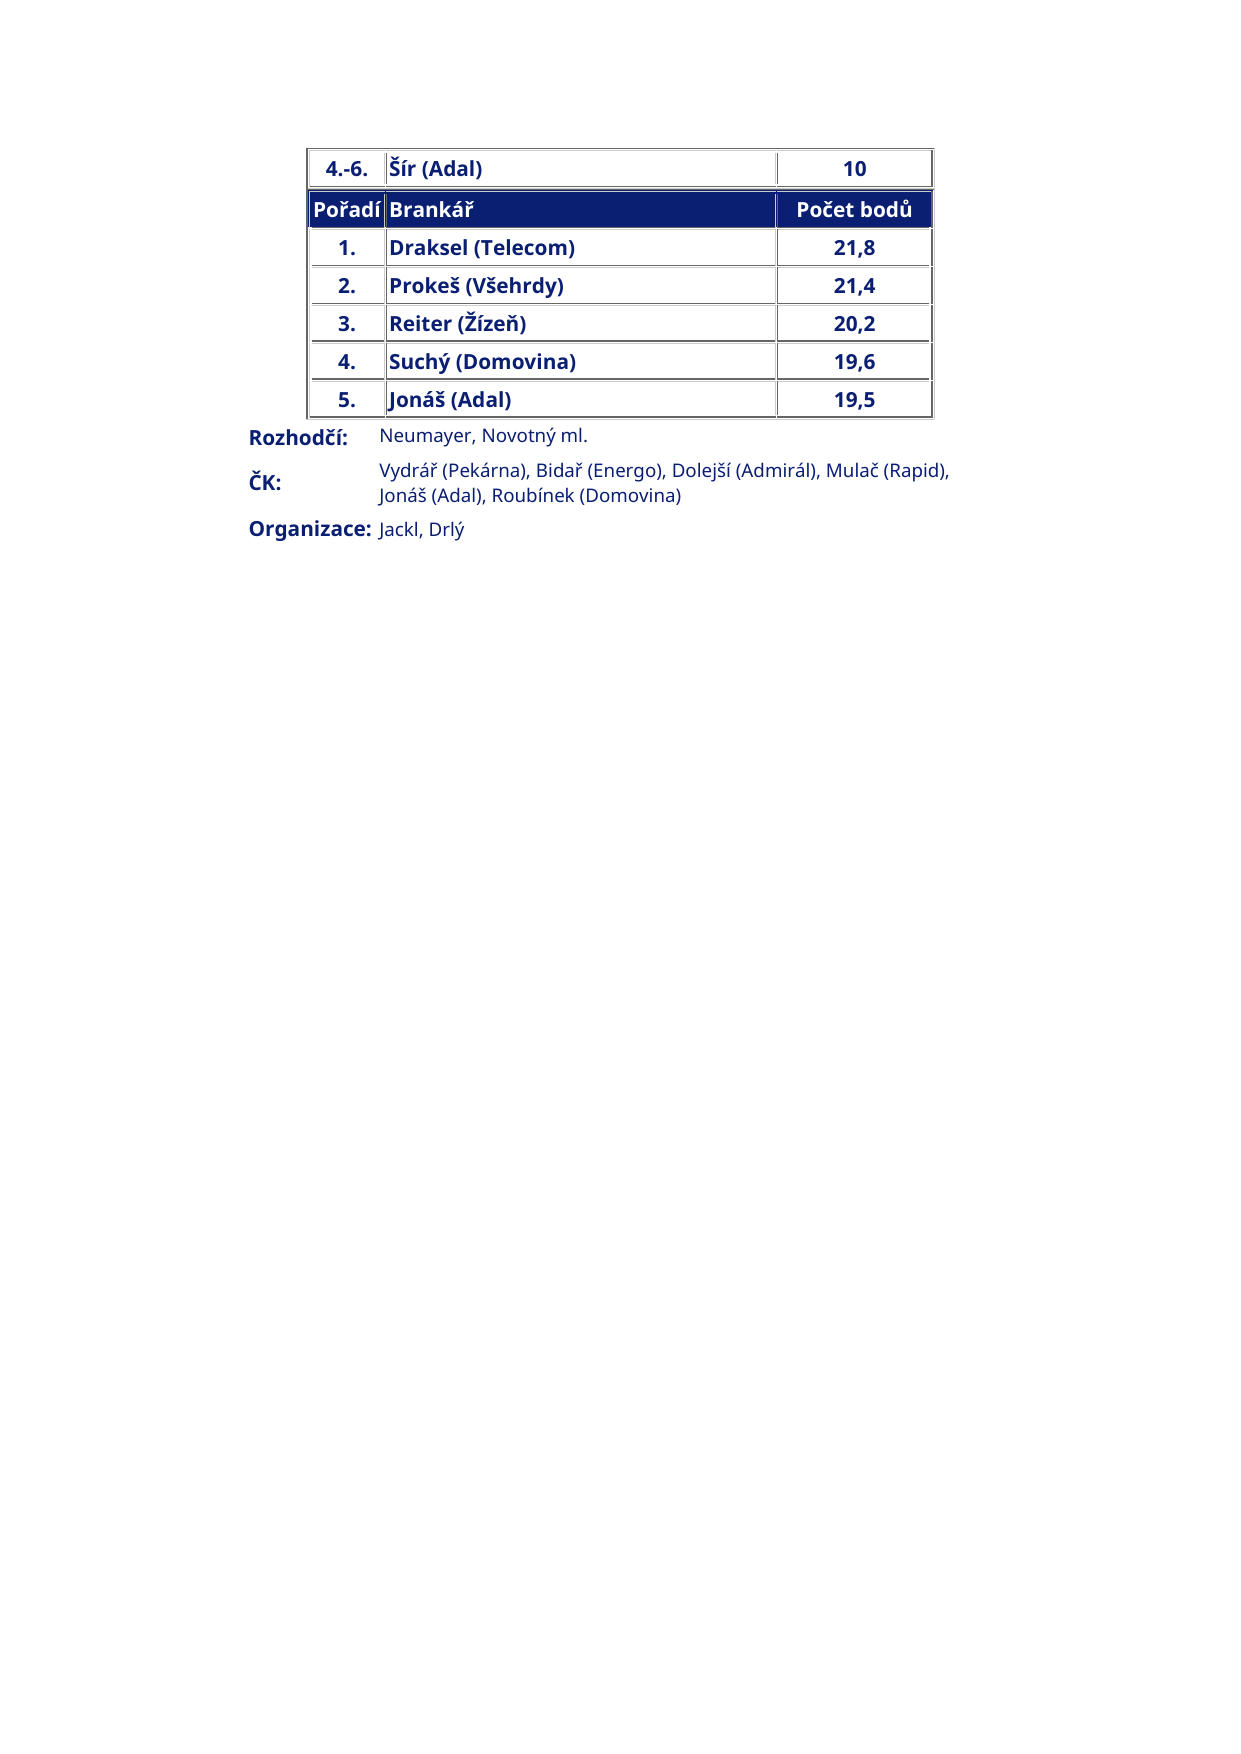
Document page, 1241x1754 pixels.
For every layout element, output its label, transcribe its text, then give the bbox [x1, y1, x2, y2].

table_cell 19,5 [776, 378, 932, 416]
table_cell Reiter (Žízeň) [387, 306, 775, 340]
table_cell Organizace: [245, 511, 376, 546]
table_cell 1. [308, 227, 386, 264]
table_cell 2. [310, 265, 384, 302]
table_cell Vydrář (Pekárna), Bidař (Energo), Dolejší (Admirál), Mulač (Rapid), Jonáš (Adal), Roubínek (Domovina) [376, 454, 995, 511]
table_cell 19,6 [778, 340, 932, 378]
table_cell Suchý (Domovina) [387, 344, 775, 378]
table_cell 20,2 [778, 303, 932, 340]
table_cell Draksel (Telecom) [387, 230, 775, 264]
table_cell 21,8 [776, 227, 933, 264]
table_cell Prokeš (Všehrdy) [387, 268, 775, 302]
table_cell Jackl, Drlý [376, 511, 995, 546]
table_cell Jonáš (Adal) [386, 382, 776, 416]
table_cell 21,4 [778, 265, 932, 302]
table_cell 5. [310, 378, 386, 416]
table_header Pořadí [310, 192, 386, 227]
table_cell 3. [310, 303, 384, 340]
table_cell 4.-6. [310, 151, 386, 186]
table_header Rozhodčí: [245, 420, 376, 454]
table_cell ČK: [245, 454, 376, 511]
table_cell 4. [310, 340, 384, 378]
table_cell 10 [776, 151, 931, 186]
table_header Brankář [386, 192, 776, 227]
table_header Počet bodů [776, 192, 931, 227]
table_header Neumayer, Novotný ml. [376, 420, 995, 454]
table_cell Šír (Adal) [386, 151, 776, 186]
